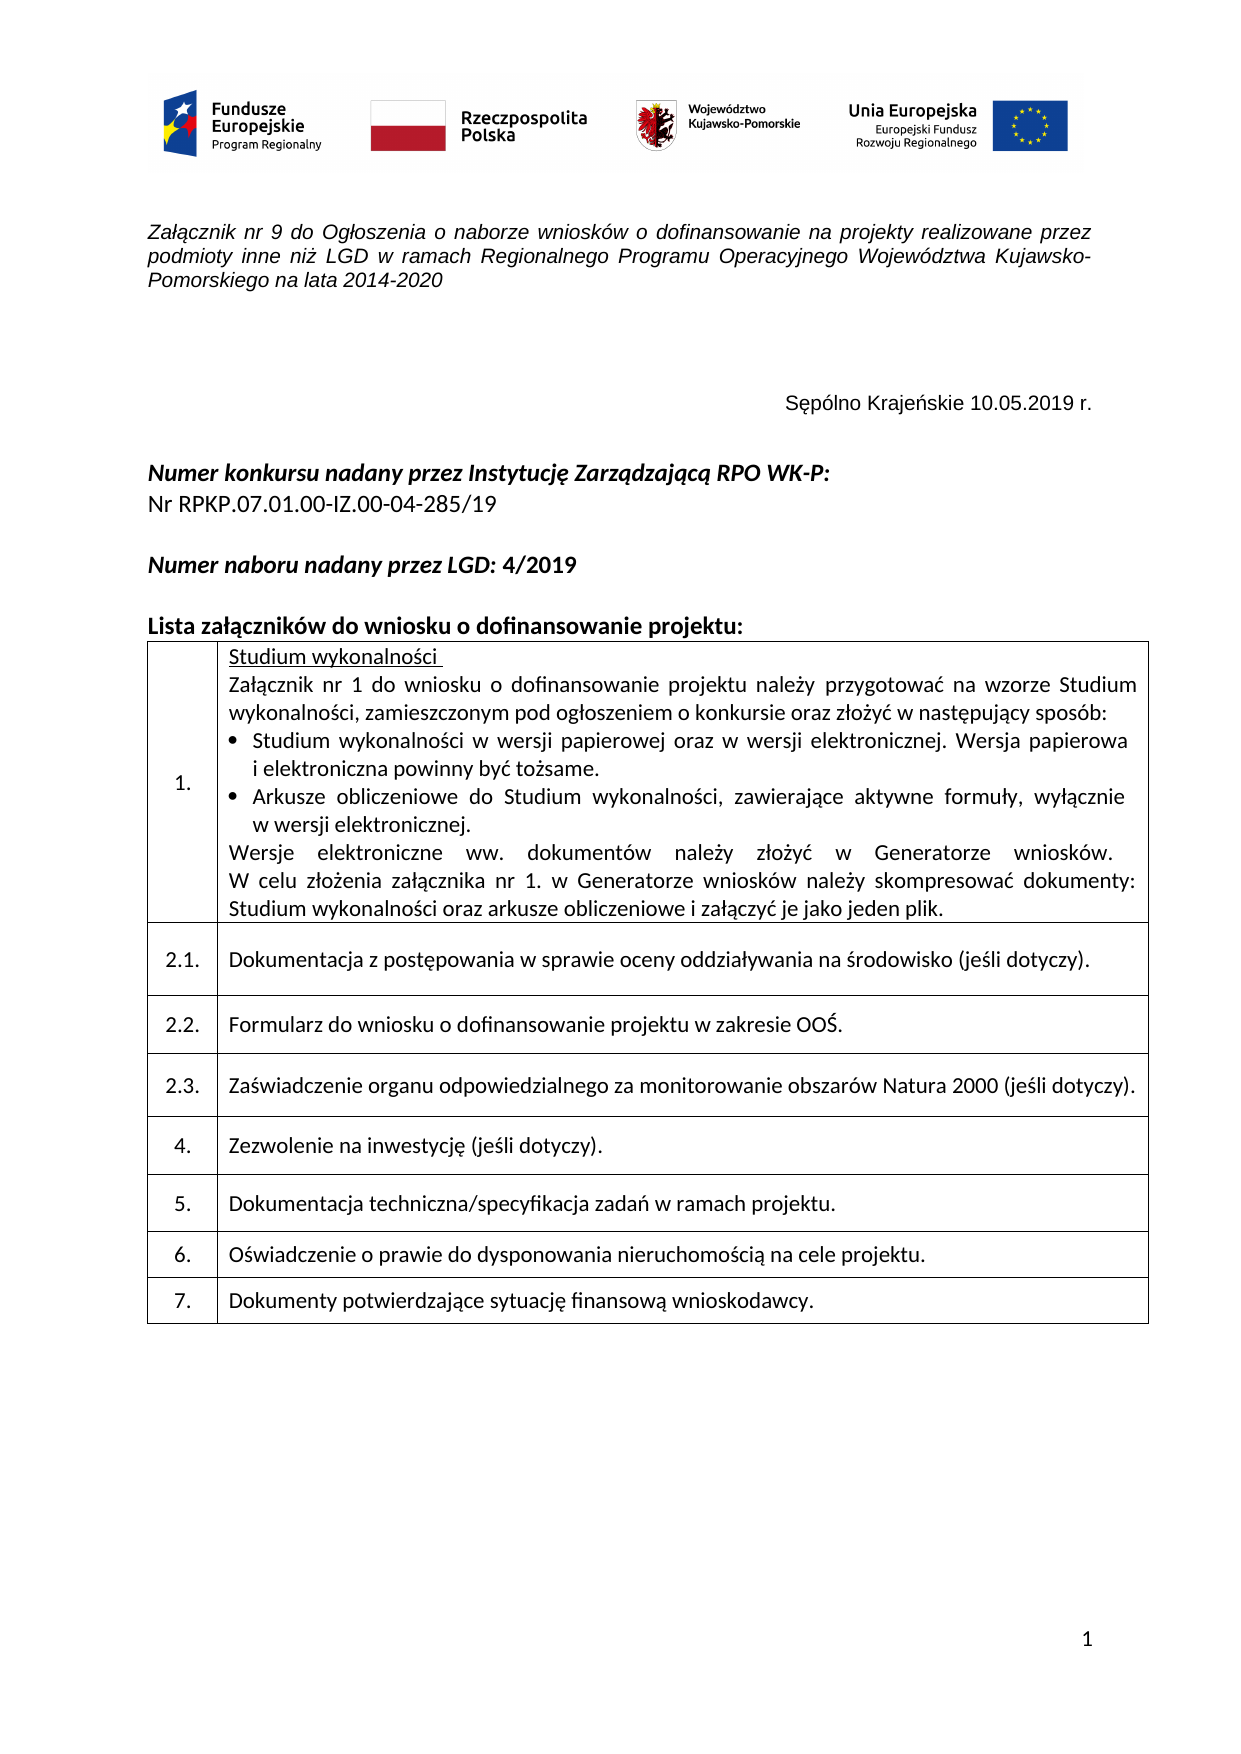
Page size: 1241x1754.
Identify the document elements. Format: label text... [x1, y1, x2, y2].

table_cell 2.2. [148, 996, 217, 1053]
table_cell 5. [148, 1175, 217, 1231]
table_cell 4. [148, 1117, 217, 1174]
table_cell Dokumentacja z postępowania w sprawie oceny oddziaływania na środowisko (jeśli dotyczy). [218, 923, 1148, 995]
text Lista załączników do wniosku o dofinansowanie projektu: [148, 610, 1093, 641]
text Sępólno Krajeńskie 10.05.2019 r. [148, 391, 1093, 415]
table_header 1. [148, 642, 217, 922]
table_cell Oświadczenie o prawie do dysponowania nieruchomością na cele projektu. [218, 1232, 1148, 1277]
table_cell 2.1. [148, 923, 217, 995]
table_cell 6. [148, 1232, 217, 1277]
table_cell Zaświadczenie organu odpowiedzialnego za monitorowanie obszarów Natura 2000 (jeśli dotyczy). [218, 1054, 1148, 1116]
table_cell 2.3. [148, 1054, 217, 1116]
table_cell 7. [148, 1278, 217, 1323]
table_cell Formularz do wniosku o dofinansowanie projektu w zakresie OOŚ. [218, 996, 1148, 1053]
text Numer konkursu nadany przez Instytucję Zarządzającą RPO WK-P: Nr RPKP.07.01.00-IZ.00-04-285/19 [148, 458, 1093, 519]
picture [147, 73, 1084, 173]
table_cell Zezwolenie na inwestycję (jeśli dotyczy). [218, 1117, 1148, 1174]
table_header Studium wykonalności Załącznik nr 1 do wniosku o dofinansowanie projektu należy przygotować na wzorze Studium wykonalności, zamieszczonym pod ogłoszeniem o konkursie oraz złożyć w następujący sposób: Studium wykonalności w wersji papierowej oraz w wersji elektronicznej. Wersja papierowa i elektroniczna powinny być tożsame. Arkusze obliczeniowe do Studium wykonalności, zawierające aktywne formuły, wyłącznie w wersji elektronicznej. Wersje elektroniczne ww. dokumentów należy złożyć w Generatorze wniosków. W celu złożenia załącznika nr 1. w Generatorze wniosków należy skompresować dokumenty: Studium wykonalności oraz arkusze obliczeniowe i załączyć je jako jeden plik. [218, 642, 1148, 922]
table_cell Dokumentacja techniczna/specyfikacja zadań w ramach projektu. [218, 1175, 1148, 1231]
table_cell Dokumenty potwierdzające sytuację finansową wnioskodawcy. [218, 1278, 1148, 1323]
text Numer naboru nadany przez LGD: 4/2019 [148, 549, 1093, 580]
text Załącznik nr 9 do Ogłoszenia o naborze wniosków o dofinansowanie na projekty realizowane przez podmioty inne niż LGD w ramach Regionalnego Programu Operacyjnego Województwa Kujawsko-Pomorskiego na lata 2014-2020 [148, 220, 1093, 292]
